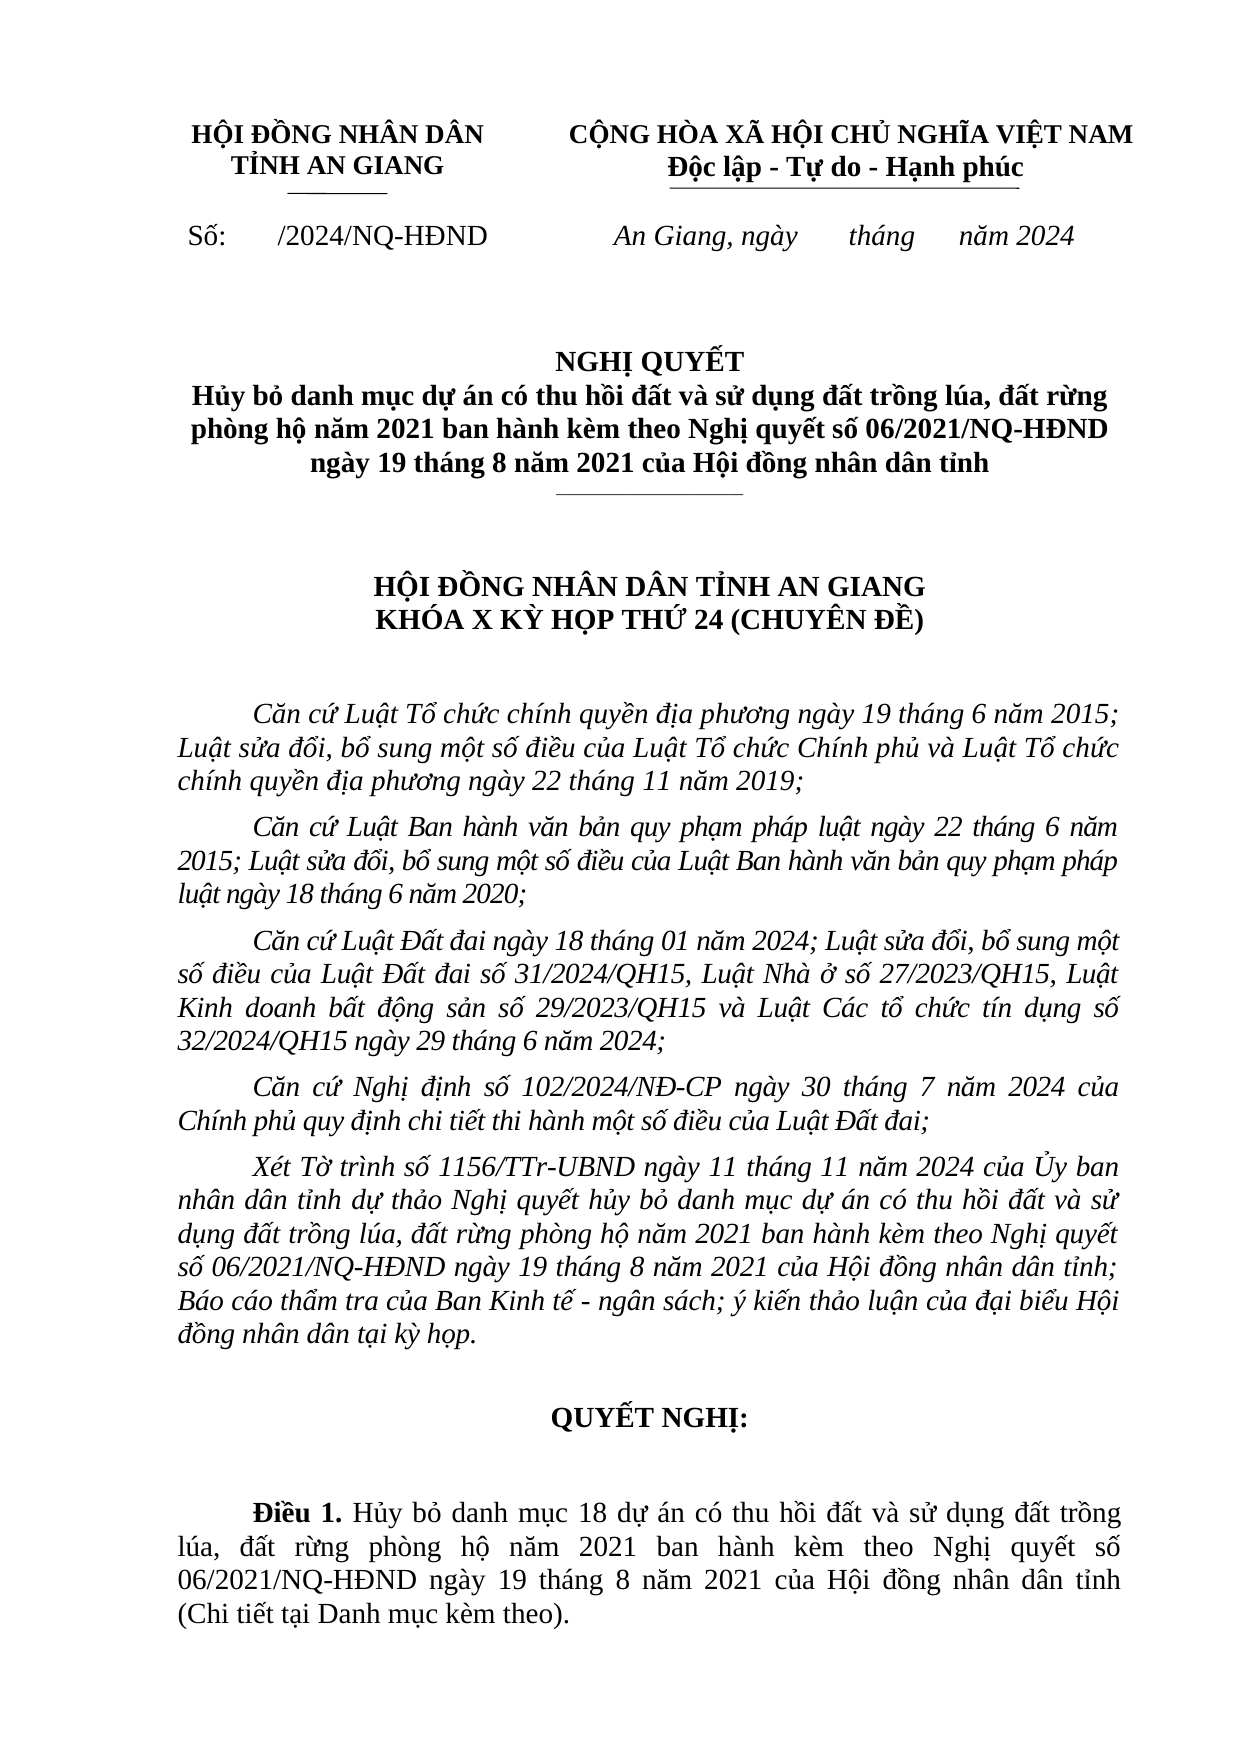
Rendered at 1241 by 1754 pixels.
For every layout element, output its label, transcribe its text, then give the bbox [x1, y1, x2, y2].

text _______________________ [177, 478, 1122, 511]
text Căn cứ Luật Tổ chức chính quyền địa phương ngày 19 tháng 6 năm 2015; Luật sửa đổi, bổ sung một số điều của Luật Tổ chức Chính phủ và Luật Tổ chức chính quyền địa phương ngày 22 tháng 11 năm 2019; [177, 696, 1122, 797]
text QUYẾT NGHỊ: [177, 1400, 1122, 1433]
text HỘI ĐỒNG NHÂN DÂN TỈNH AN GIANG [177, 569, 1122, 602]
text KHÓA X KỲ HỌP THỨ 24 (CHUYÊN ĐỀ) [177, 602, 1122, 636]
text ngày 19 tháng 8 năm 2021 của Hội đồng nhân dân tỉnh [177, 445, 1122, 478]
text Điều 1. Hủy bỏ danh mục 18 dự án có thu hồi đất và sử dụng đất trồng lúa, đất rừng phòng hộ năm 2021 ban hành kèm theo Nghị quyết số 06/2021/NQ-HĐND ngày 19 tháng 8 năm 2021 của Hội đồng nhân dân tỉnh (Chi tiết tại Danh mục kèm theo). [177, 1495, 1122, 1629]
text Căn cứ Luật Đất đai ngày 18 tháng 01 năm 2024; Luật sửa đổi, bổ sung một số điều của Luật Đất đai số 31/2024/QH15, Luật Nhà ở số 27/2023/QH15, Luật Kinh doanh bất động sản số 29/2023/QH15 và Luật Các tổ chức tín dụng số 32/2024/QH15 ngày 29 tháng 6 năm 2024; [177, 923, 1122, 1057]
text Căn cứ Nghị định số 102/2024/NĐ-CP ngày 30 tháng 7 năm 2024 của Chính phủ quy định chi tiết thi hành một số điều của Luật Đất đai; [177, 1069, 1122, 1136]
table_cell An Giang, ngày tháng năm 2024 [543, 206, 1148, 252]
text Xét Tờ trình số 1156/TTr-UBND ngày 11 tháng 11 năm 2024 của Ủy ban nhân dân tỉnh dự thảo Nghị quyết hủy bỏ danh mục dự án có thu hồi đất và sử dụng đất trồng lúa, đất rừng phòng hộ năm 2021 ban hành kèm theo Nghị quyết số 06/2021/NQ-HĐND ngày 19 tháng 8 năm 2021 của Hội đồng nhân dân tỉnh; Báo cáo thẩm tra của Ban Kinh tế - ngân sách; ý kiến thảo luận của đại biểu Hội đồng nhân dân tại kỳ họp. [177, 1149, 1122, 1350]
table_header CỘNG HÒA XÃ HỘI CHỦ NGHĨA VIỆT NAM Độc lập - Tự do - Hạnh phúc [543, 118, 1148, 206]
table_cell Số: /2024/NQ-HĐND [132, 206, 543, 252]
text NGHỊ QUYẾT [177, 344, 1122, 378]
text Căn cứ Luật Ban hành văn bản quy phạm pháp luật ngày 22 tháng 6 năm 2015; Luật sửa đổi, bổ sung một số điều của Luật Ban hành văn bản quy phạm pháp luật ngày 18 tháng 6 năm 2020; [177, 809, 1122, 910]
text Hủy bỏ danh mục dự án có thu hồi đất và sử dụng đất trồng lúa, đất rừng phòng hộ năm 2021 ban hành kèm theo Nghị quyết số 06/2021/NQ-HĐND [177, 378, 1122, 445]
table_header HỘI ĐỒNG NHÂN DÂN TỈNH AN GIANG [132, 118, 543, 206]
